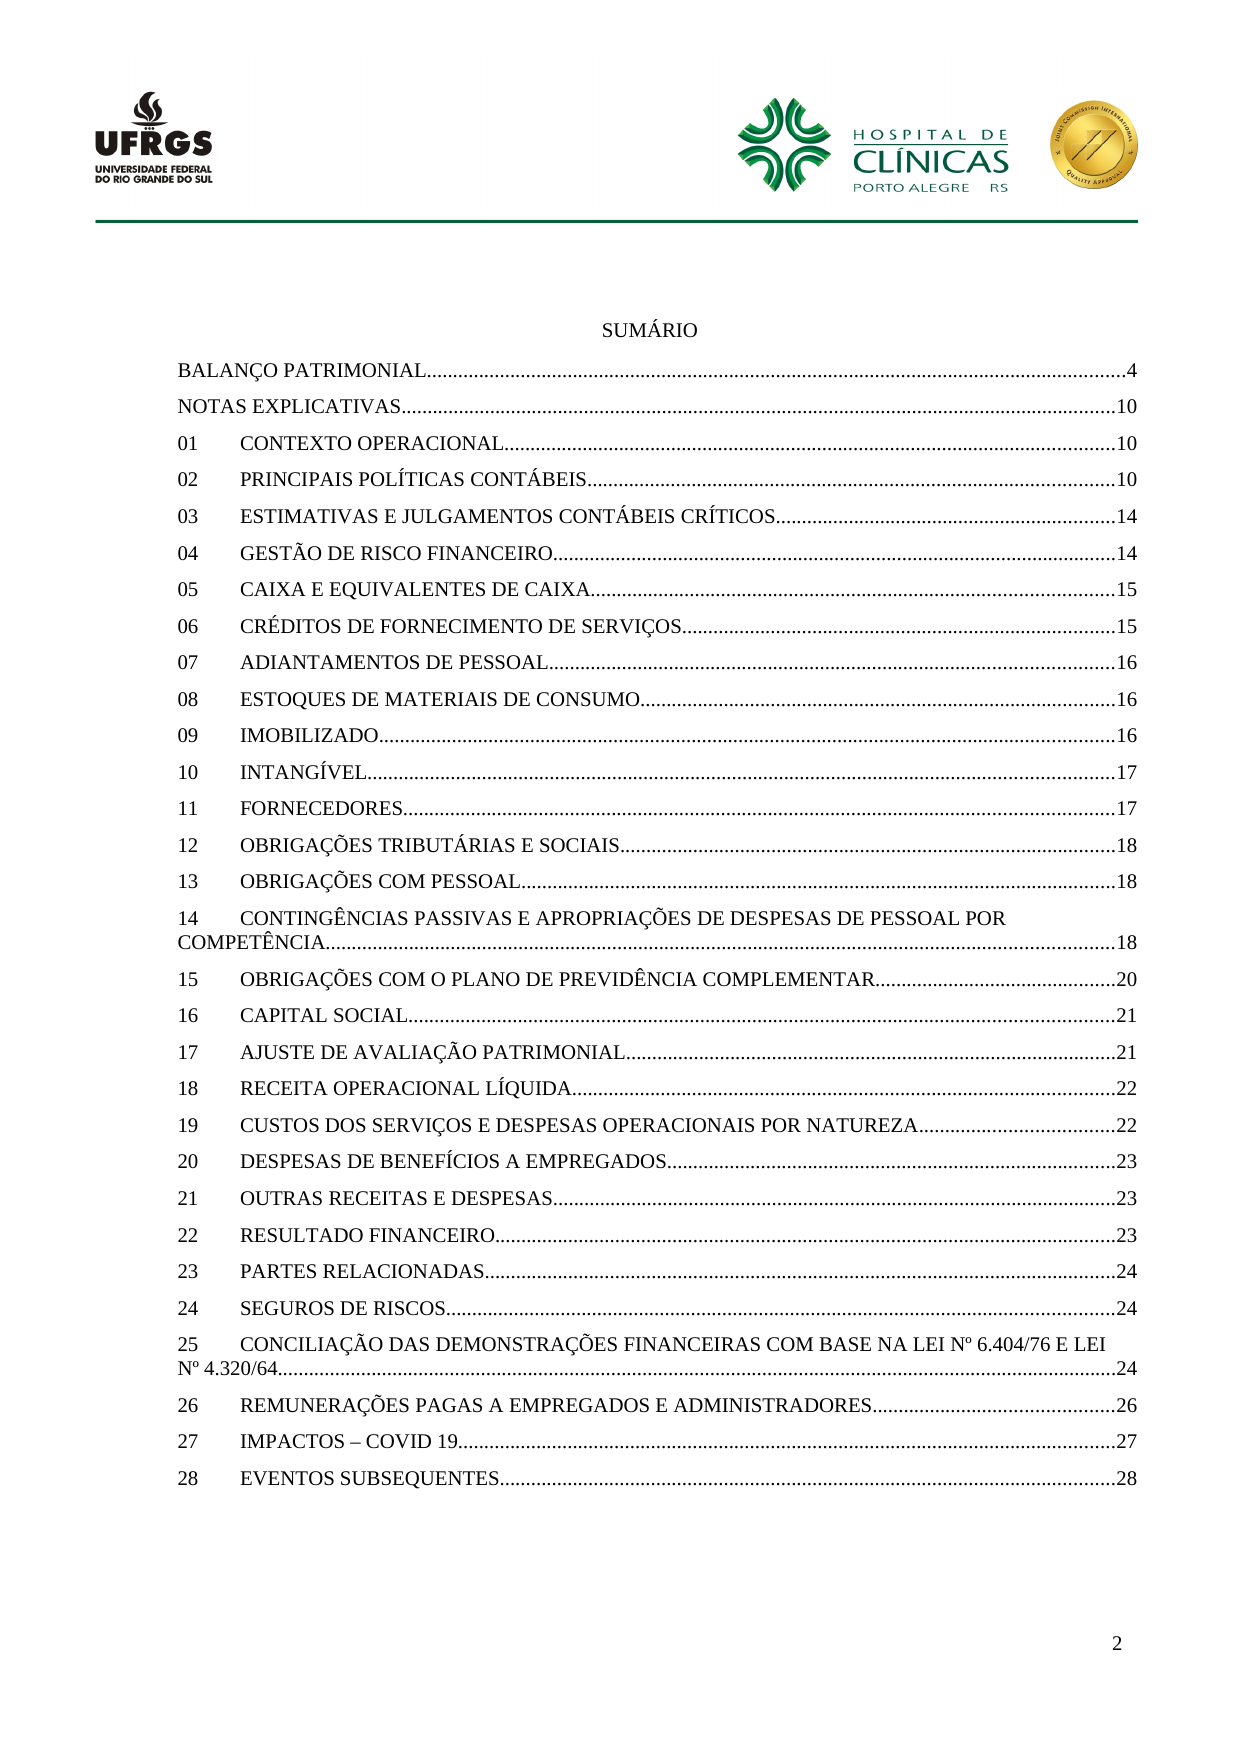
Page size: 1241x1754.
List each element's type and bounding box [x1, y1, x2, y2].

picture [31, 55, 1172, 237]
